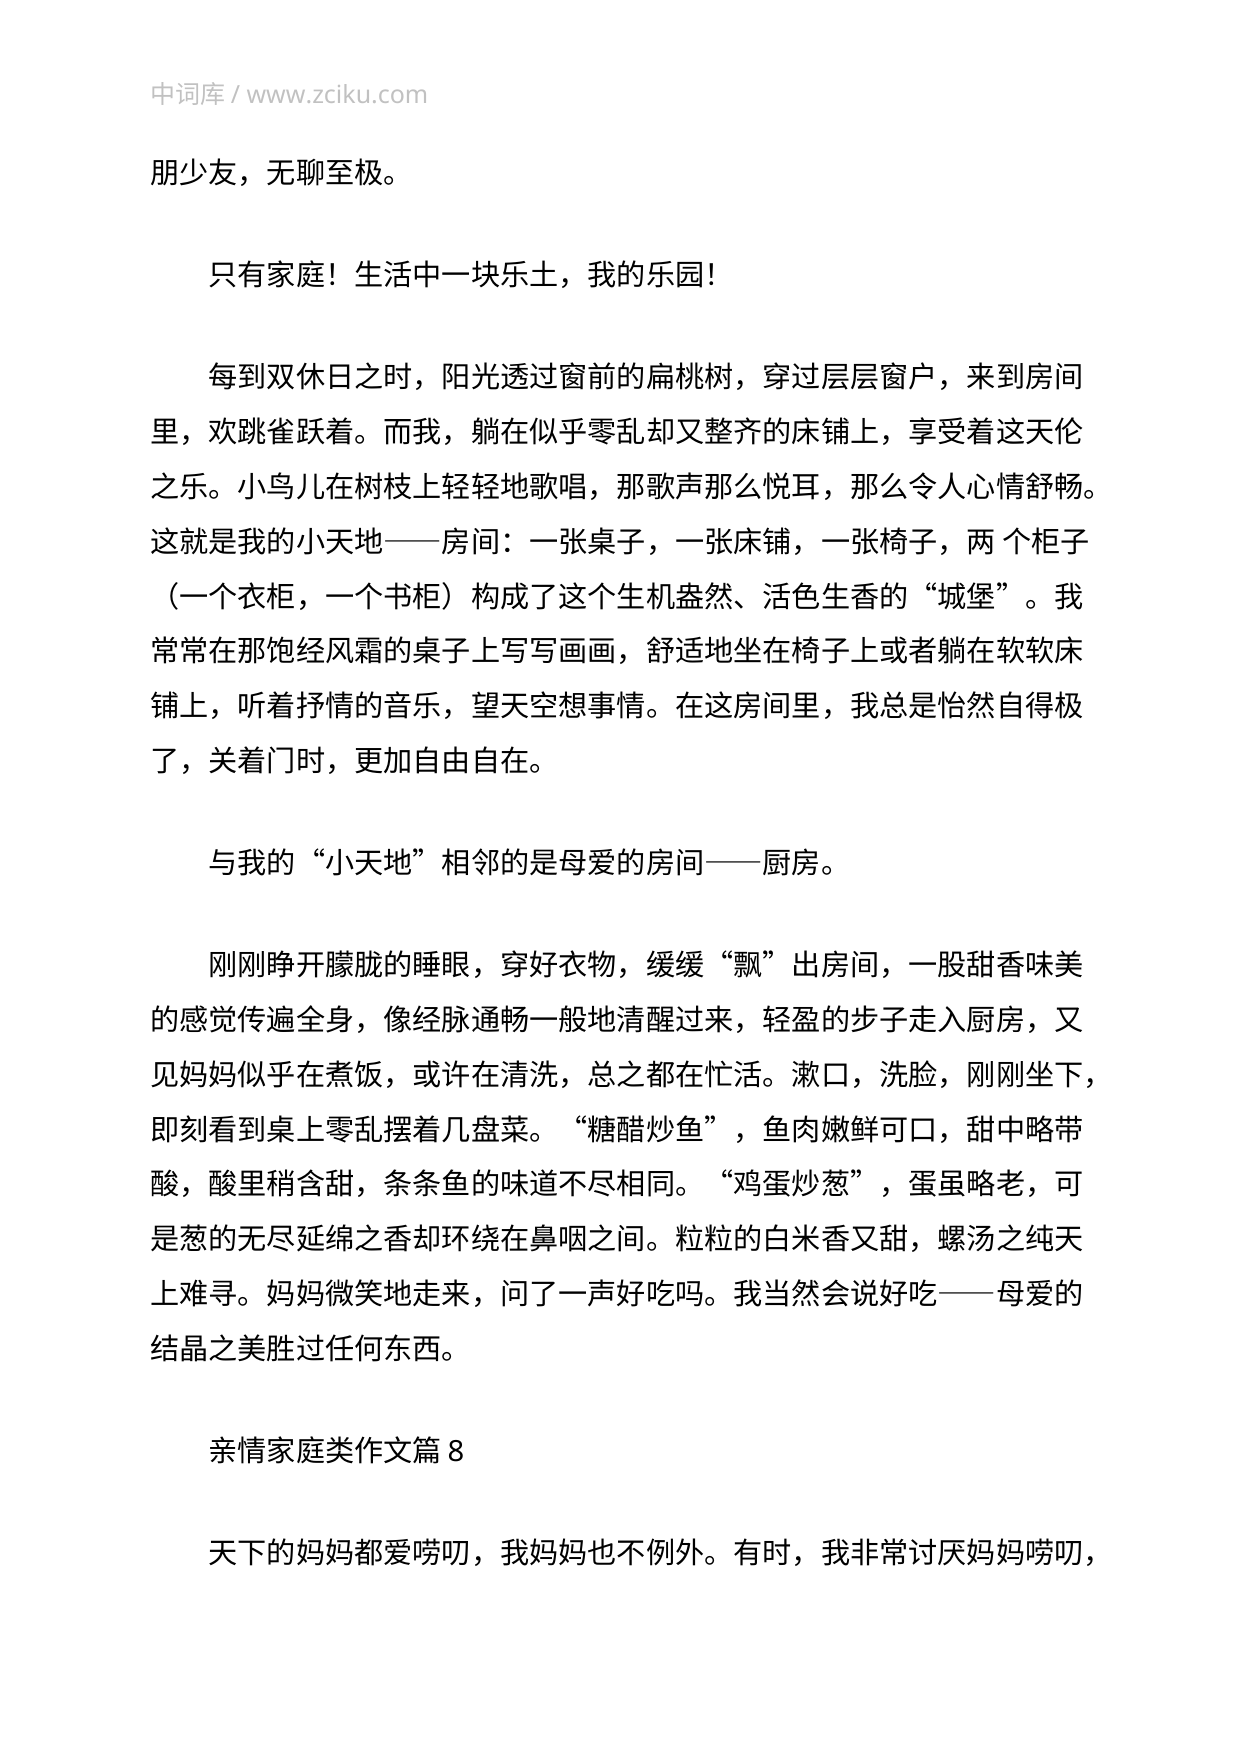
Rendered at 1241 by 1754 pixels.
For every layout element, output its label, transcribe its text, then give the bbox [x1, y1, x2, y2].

text 刚刚睁开朦胧的睡眼，穿好衣物，缓缓“飘”出房间，一股甜香味美的感觉传遍全身，像经脉通畅一般地清醒过来，轻盈的步子走入厨房，又见妈妈似乎在煮饭，或许在清洗，总之都在忙活。漱口，洗脸，刚刚坐下，即刻看到桌上零乱摆着几盘菜。“糖醋炒鱼”，鱼肉嫩鲜可口，甜中略带酸，酸里稍含甜，条条鱼的味道不尽相同。“鸡蛋炒葱”，蛋虽略老，可是葱的无尽延绵之香却环绕在鼻咽之间。粒粒的白米香又甜，螺汤之纯天上难寻。妈妈微笑地走来，问了一声好吃吗。我当然会说好吃――母爱的结晶之美胜过任何东西。 [150, 941, 1090, 1368]
text 亲情家庭类作文篇8 [150, 1427, 1090, 1470]
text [150, 1529, 1090, 1572]
text 只有家庭！生活中一块乐土，我的乐园！ [150, 252, 1090, 294]
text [150, 150, 1090, 192]
text 每到双休日之时，阳光透过窗前的扁桃树，穿过层层窗户，来到房间里，欢跳雀跃着。而我，躺在似乎零乱却又整齐的床铺上，享受着这天伦之乐。小鸟儿在树枝上轻轻地歌唱，那歌声那么悦耳，那么令人心情舒畅。这就是我的小天地――房间：一张桌子，一张床铺，一张椅子，两 个柜子（一个衣柜，一个书柜）构成了这个生机盎然、活色生香的“城堡”。我常常在那饱经风霜的桌子上写写画画，舒适地坐在椅子上或者躺在软软床铺上，听着抒情的音乐，望天空想事情。在这房间里，我总是怡然自得极了，关着门时，更加自由自在。 [150, 353, 1090, 780]
text 与我的“小天地”相邻的是母爱的房间――厨房。 [150, 839, 1090, 882]
